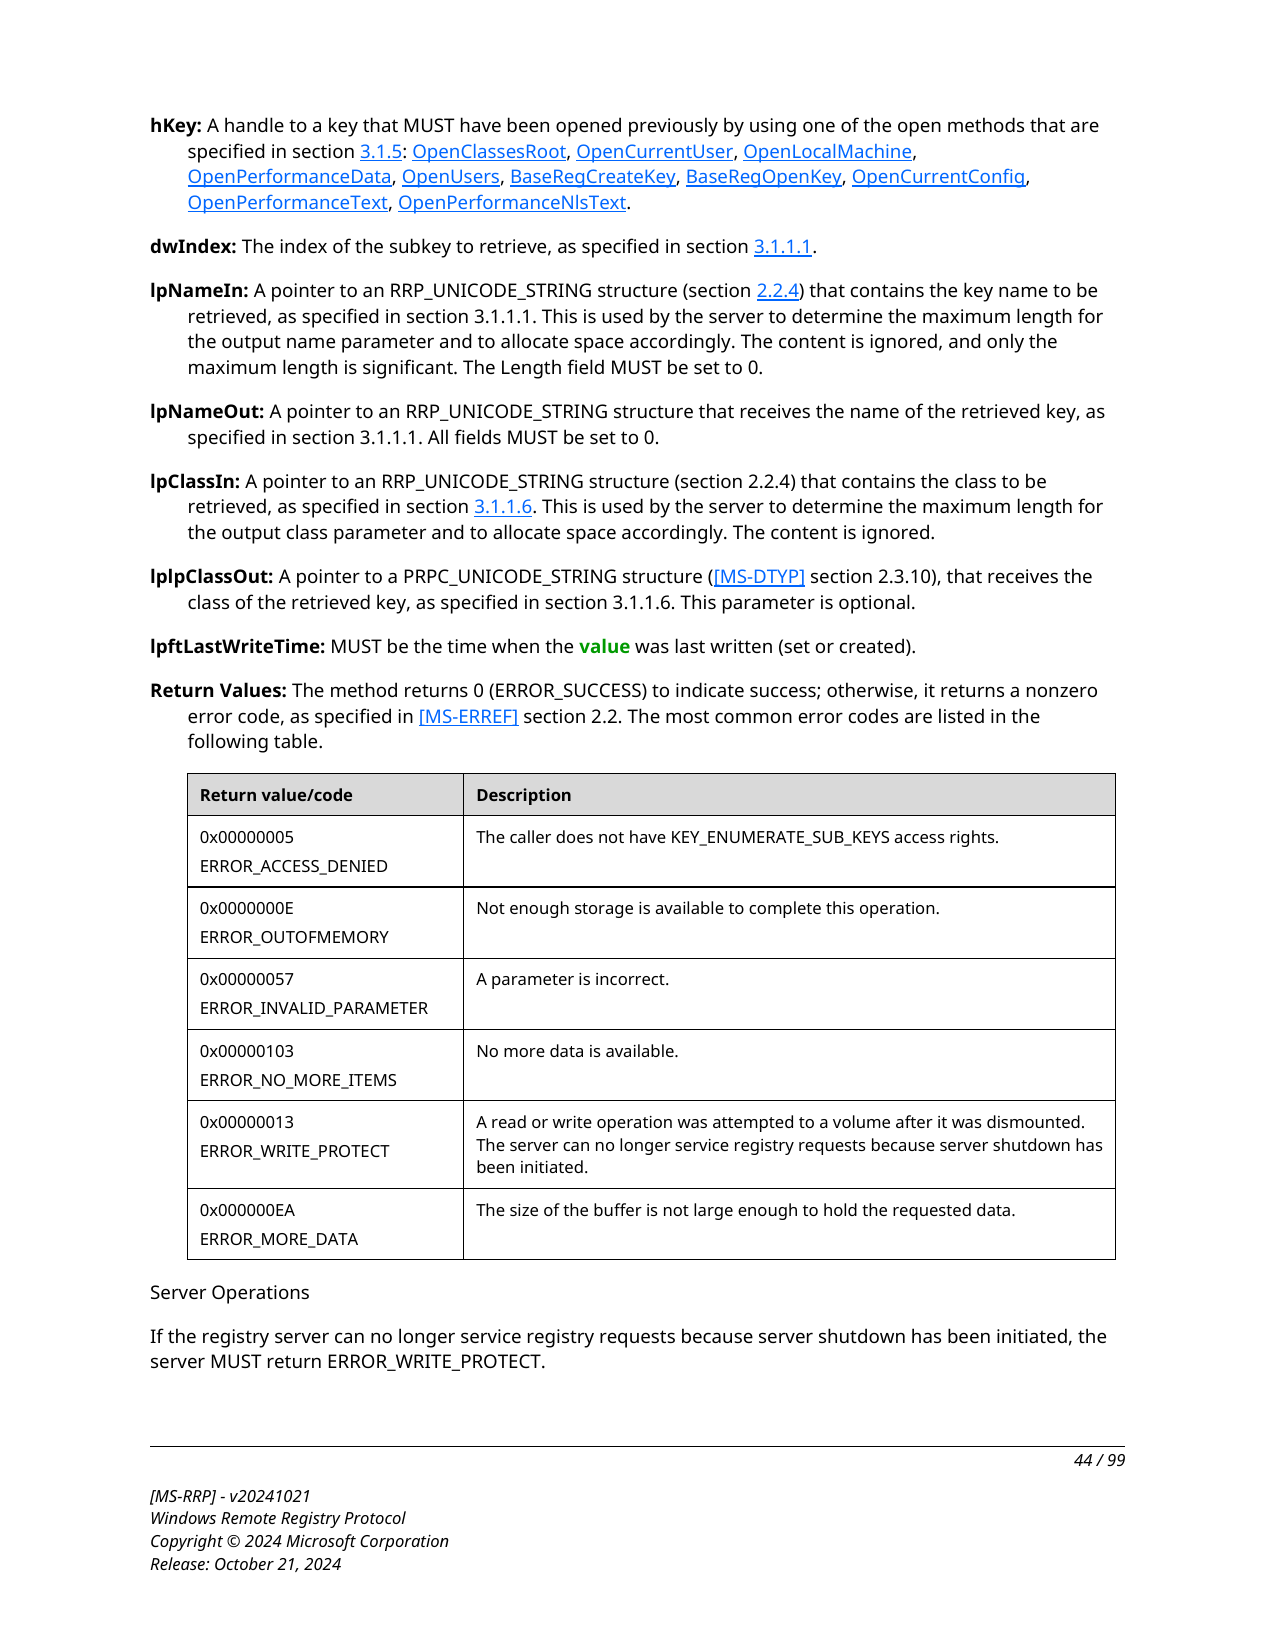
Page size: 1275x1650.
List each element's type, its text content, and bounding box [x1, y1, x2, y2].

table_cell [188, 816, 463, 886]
text lpClassIn: A pointer to an RRP_UNICODE_STRING structure (section 2.2.4) that contains the class to be retrieved, as specified in section 3.1.1.6. This is used by the server to determine the maximum length for the output class parameter and to allocate space accordingly. The content is ignored. [150, 468, 1125, 545]
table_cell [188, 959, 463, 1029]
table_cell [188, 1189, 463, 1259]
text hKey: A handle to a key that MUST have been opened previously by using one of the open methods that are specified in section 3.1.5: OpenClassesRoot, OpenCurrentUser, OpenLocalMachine, OpenPerformanceData, OpenUsers, BaseRegCreateKey, BaseRegOpenKey, OpenCurrentConfig, OpenPerformanceText, OpenPerformanceNlsText. [150, 112, 1125, 214]
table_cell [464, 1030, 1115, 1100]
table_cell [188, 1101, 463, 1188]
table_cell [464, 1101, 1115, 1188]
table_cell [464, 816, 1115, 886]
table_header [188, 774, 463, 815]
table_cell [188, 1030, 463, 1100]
text If the registry server can no longer service registry requests because server shutdown has been initiated, the server MUST return ERROR_WRITE_PROTECT. [150, 1323, 1125, 1374]
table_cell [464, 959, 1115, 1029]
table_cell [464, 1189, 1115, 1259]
text Server Operations [150, 1279, 1125, 1304]
text lplpClassOut: A pointer to a PRPC_UNICODE_STRING structure ([MS-DTYP] section 2.3.10), that receives the class of the retrieved key, as specified in section 3.1.1.6. This parameter is optional. [150, 563, 1125, 614]
text lpftLastWriteTime: MUST be the time when the value was last written (set or created). [150, 633, 1125, 659]
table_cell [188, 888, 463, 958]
text dwIndex: The index of the subkey to retrieve, as specified in section 3.1.1.1. [150, 233, 1125, 259]
text lpNameOut: A pointer to an RRP_UNICODE_STRING structure that receives the name of the retrieved key, as specified in section 3.1.1.1. All fields MUST be set to 0. [150, 398, 1125, 449]
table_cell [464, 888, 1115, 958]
text Return Values: The method returns 0 (ERROR_SUCCESS) to indicate success; otherwise, it returns a nonzero error code, as specified in [MS-ERREF] section 2.2. The most common error codes are listed in the following table. [150, 678, 1125, 754]
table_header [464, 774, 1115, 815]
text lpNameIn: A pointer to an RRP_UNICODE_STRING structure (section 2.2.4) that contains the key name to be retrieved, as specified in section 3.1.1.1. This is used by the server to determine the maximum length for the output name parameter and to allocate space accordingly. The content is ignored, and only the maximum length is significant. The Length field MUST be set to 0. [150, 278, 1125, 380]
